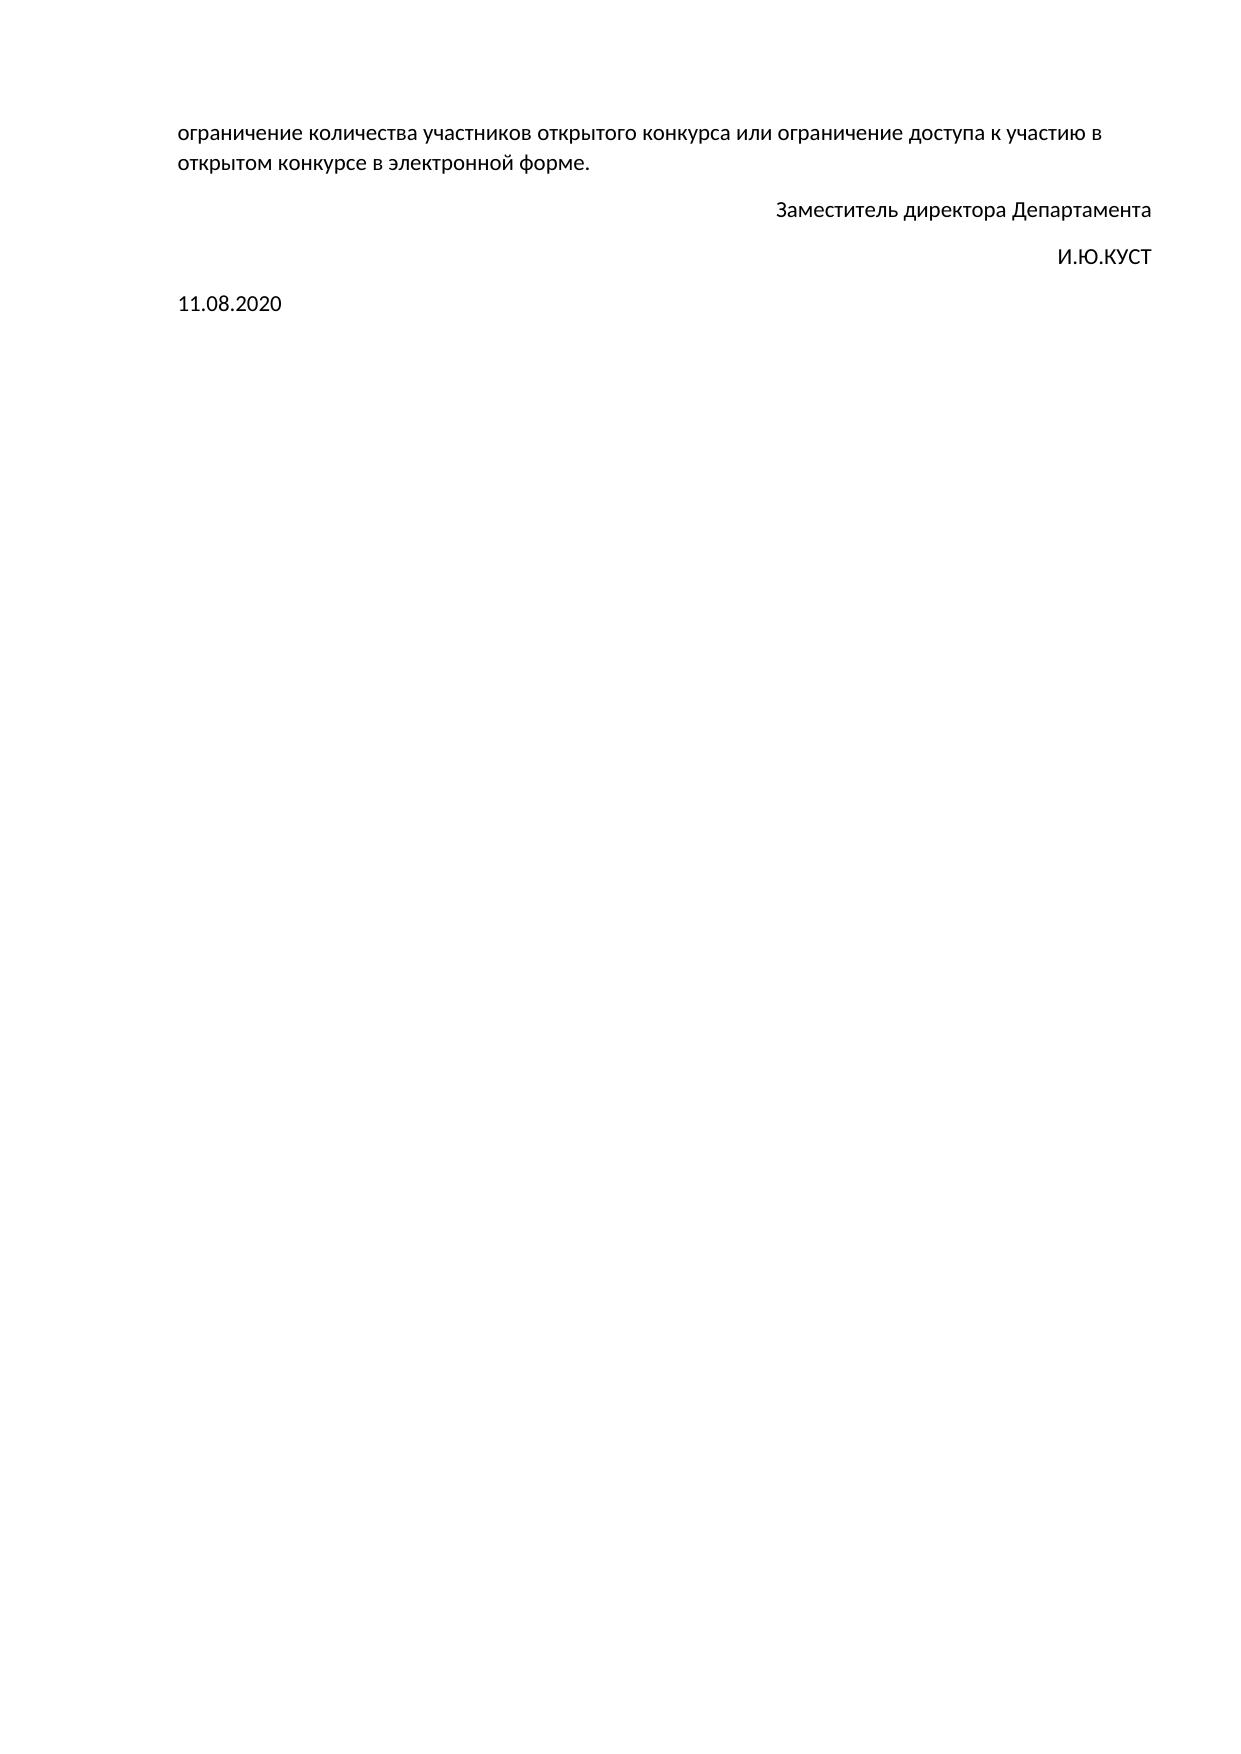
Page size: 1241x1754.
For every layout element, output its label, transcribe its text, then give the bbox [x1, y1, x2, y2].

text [177, 118, 1152, 176]
text И.Ю.КУСТ [177, 242, 1152, 270]
text 11.08.2020 [177, 289, 1152, 317]
text Заместитель директора Департамента [177, 195, 1152, 223]
